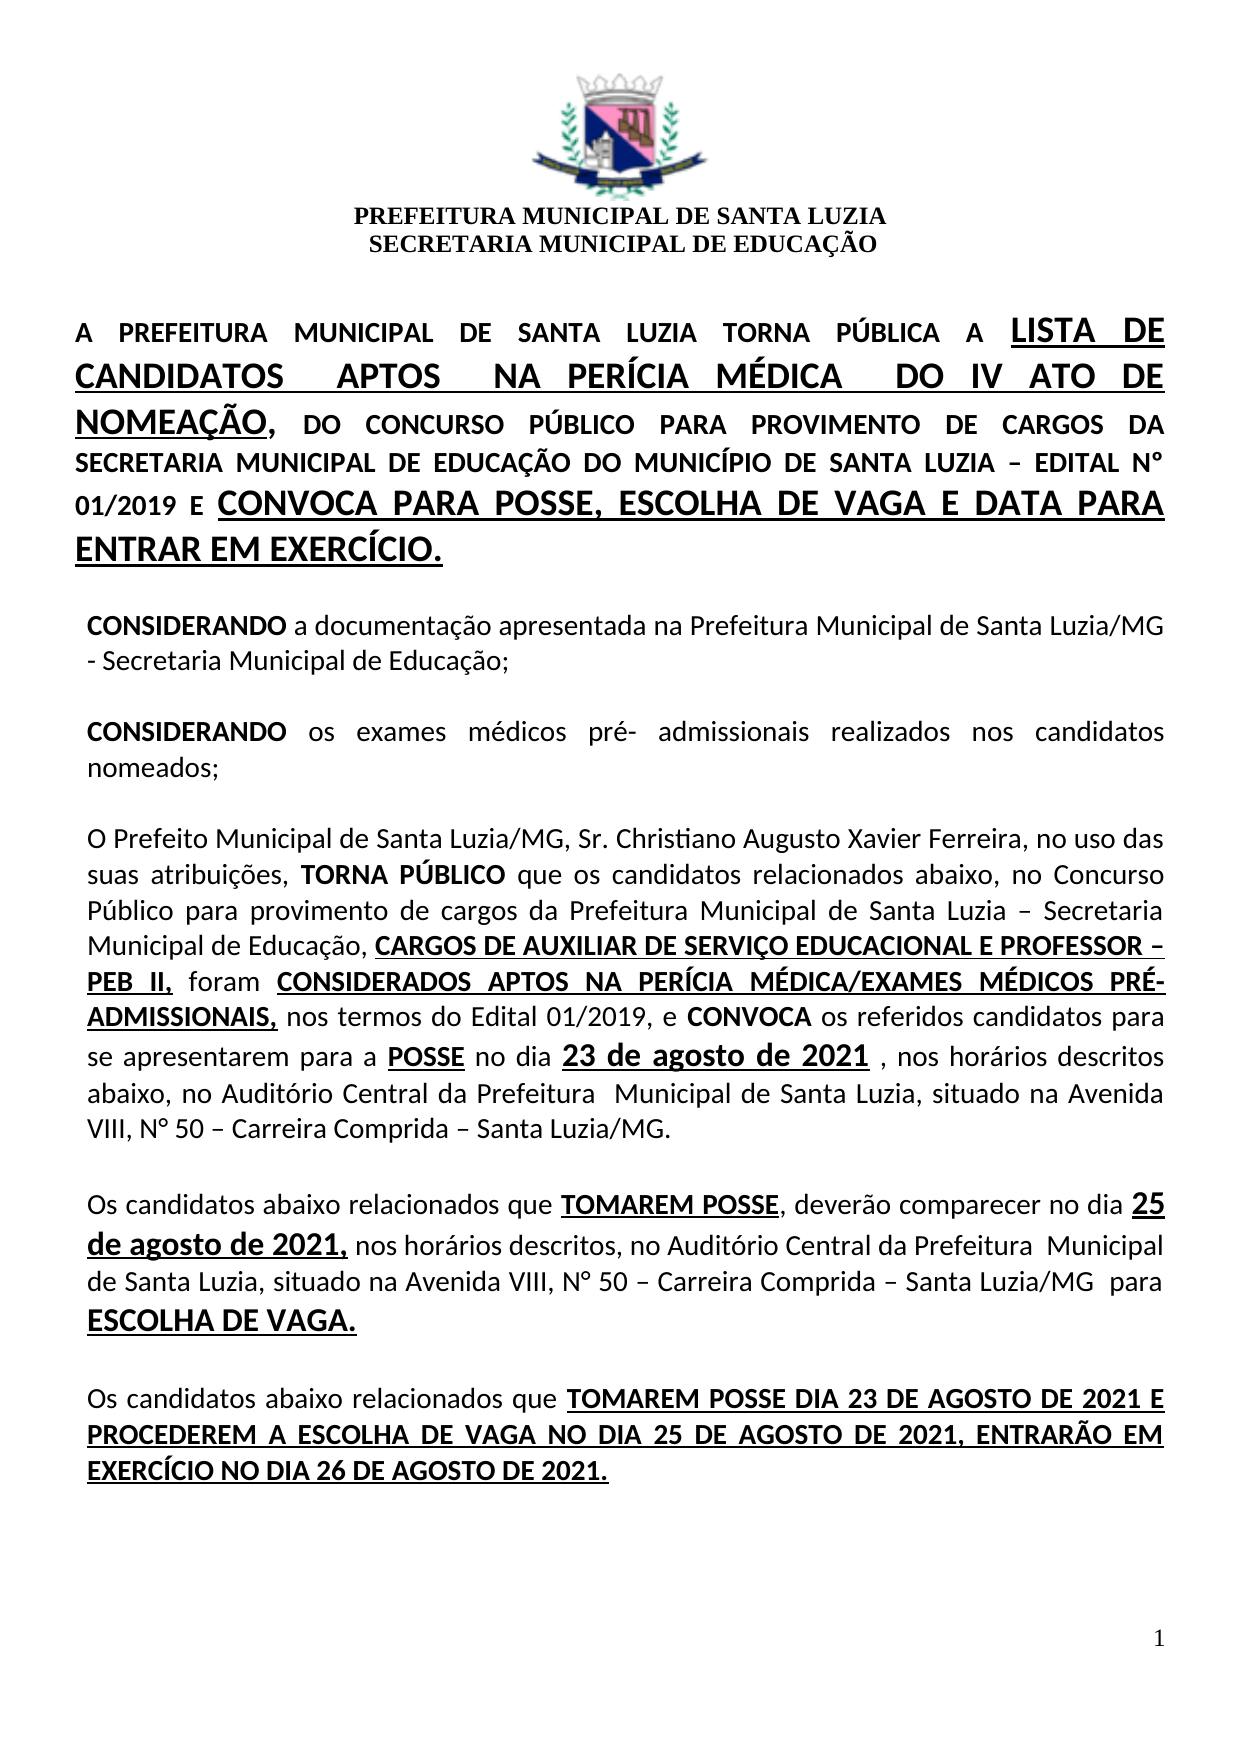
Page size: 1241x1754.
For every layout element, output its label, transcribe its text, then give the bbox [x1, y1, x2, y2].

text CONSIDERANDO a documentação apresentada na Prefeitura Municipal de Santa Luzia/MG - Secretaria Municipal de Educação; [87, 607, 1165, 678]
picture [531, 73, 709, 201]
text O Prefeito Municipal de Santa Luzia/MG, Sr. Christiano Augusto Xavier Ferreira, no uso das suas atribuições, TORNA PÚBLICO que os candidatos relacionados abaixo, no Concurso Público para provimento de cargos da Prefeitura Municipal de Santa Luzia – Secretaria Municipal de Educação, CARGOS DE AUXILIAR DE SERVIÇO EDUCACIONAL E PROFESSOR – PEB II, foram CONSIDERADOS APTOS NA PERÍCIA MÉDICA/EXAMES MÉDICOS PRÉ-ADMISSIONAIS, nos termos do Edital 01/2019, e CONVOCA os referidos candidatos para se apresentarem para a POSSE no dia 23 de agosto de 2021 , nos horários descritos abaixo, no Auditório Central da Prefeitura Municipal de Santa Luzia, situado na Avenida VIII, N° 50 – Carreira Comprida – Santa Luzia/MG. [87, 820, 1165, 1146]
text Os candidatos abaixo relacionados que TOMAREM POSSE DIA 23 DE AGOSTO DE 2021 E PROCEDEREM A ESCOLHA DE VAGA NO DIA 25 DE AGOSTO DE 2021, ENTRARÃO EM EXERCÍCIO NO DIA 26 DE AGOSTO DE 2021. [87, 1380, 1165, 1487]
text Os candidatos abaixo relacionados que TOMAREM POSSE, deverão comparecer no dia 25 de agosto de 2021, nos horários descritos, no Auditório Central da Prefeitura Municipal de Santa Luzia, situado na Avenida VIII, N° 50 – Carreira Comprida – Santa Luzia/MG para ESCOLHA DE VAGA. [87, 1182, 1165, 1339]
text A PREFEITURA MUNICIPAL DE SANTA LUZIA TORNA PÚBLICA A LISTA DE CANDIDATOS APTOS NA PERÍCIA MÉDICA DO IV ATO DE NOMEAÇÃO, DO CONCURSO PÚBLICO PARA PROVIMENTO DE CARGOS DA SECRETARIA MUNICIPAL DE EDUCAÇÃO DO MUNICÍPIO DE SANTA LUZIA – EDITAL Nº 01/2019 E CONVOCA PARA POSSE, ESCOLHA DE VAGA E DATA PARA ENTRAR EM EXERCÍCIO. [75, 393, 1165, 571]
text A PREFEITURA MUNICIPAL DE SANTA LUZIA TORNA PÚBLICA A LISTA DE CANDIDATOS APTOS NA PERÍCIA MÉDICA DO IV ATO DE NOMEAÇÃO, DO CONCURSO PÚBLICO PARA PROVIMENTO DE CARGOS DA SECRETARIA MUNICIPAL DE EDUCAÇÃO DO MUNICÍPIO DE SANTA LUZIA – EDITAL Nº 01/2019 E CONVOCA PARA POSSE, ESCOLHA DE VAGA E DATA PARA ENTRAR EM EXERCÍCIO. [75, 306, 1165, 391]
text CONSIDERANDO os exames médicos pré- admissionais realizados nos candidatos nomeados; [87, 713, 1165, 785]
